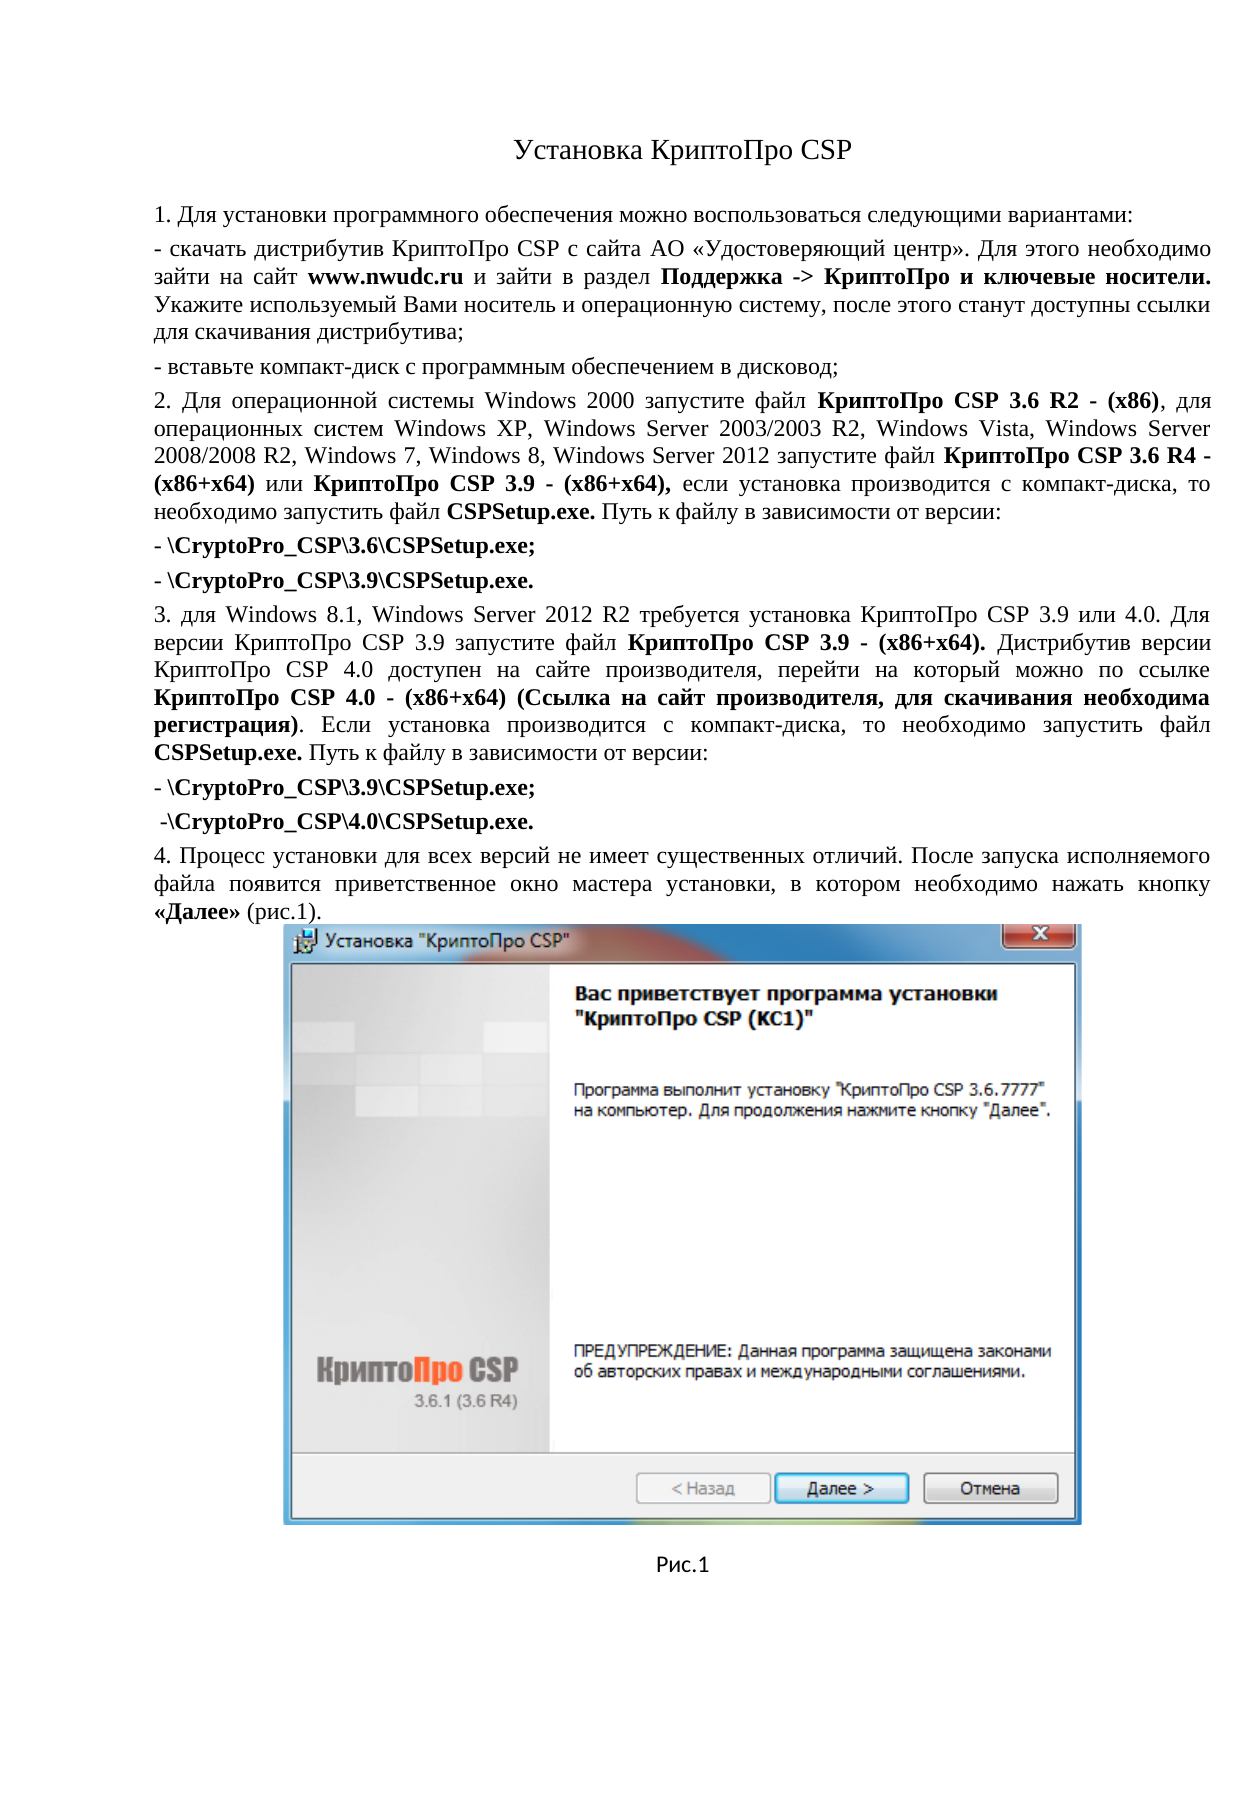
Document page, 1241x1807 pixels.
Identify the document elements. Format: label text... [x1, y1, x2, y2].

text 4. Процесс установки для всех версий не имеет существенных отличий. После запуска исполняемого файла появится приветственное окно мастера установки, в котором необходимо нажать кнопку «Далее» (рис.1). [153, 842, 1212, 924]
text - вставьте компакт-диск с программным обеспечением в дисковод; [153, 352, 1212, 379]
text 3. для Windows 8.1, Windows Server 2012 R2 требуется установка КриптоПро CSP 3.9 или 4.0. Для версии КриптоПро CSP 3.9 запустите файл КриптоПро CSP 3.9 - (x86+x64). Дистрибутив версии КриптоПро CSP 4.0 доступен на сайте производителя, перейти на который можно по ссылке КриптоПро CSP 4.0 - (x86+x64) (Ссылка на сайт производителя, для скачивания необходима регистрация). Если установка производится с компакт-диска, то необходимо запустить файл CSPSetup.exe. Путь к файлу в зависимости от версии: [153, 600, 1212, 766]
text 2. Для операционной системы Windows 2000 запустите файл КриптоПро CSP 3.6 R2 - (x86), для операционных систем Windows XP, Windows Server 2003/2003 R2, Windows Vista, Windows Server 2008/2008 R2, Windows 7, Windows 8, Windows Server 2012 запустите файл КриптоПро CSP 3.6 R4 - (x86+x64) или КриптоПро CSP 3.9 - (x86+x64), если установка производится с компакт-диска, то необходимо запустить файл CSPSetup.exe. Путь к файлу в зависимости от версии: [153, 386, 1212, 524]
text - скачать дистрибутив КриптоПро CSP с сайта АО «Удостоверяющий центр». Для этого необходимо зайти на сайт www.nwudc.ru и зайти в раздел Поддержка -> КриптоПро и ключевые носители. Укажите используемый Вами носитель и операционную систему, после этого станут доступны ссылки для скачивания дистрибутива; [153, 234, 1212, 345]
text Рис.1 [153, 1549, 1212, 1579]
text -\CryptoPro_CSP\4.0\CSPSetup.exe. [153, 807, 1212, 835]
text Установка КриптоПро CSP [153, 132, 1212, 166]
text 1. Для установки программного обеспечения можно воспользоваться следующими вариантами: [153, 200, 1212, 228]
text - \CryptoPro_CSP\3.9\CSPSetup.exe; [153, 773, 1212, 800]
text - \CryptoPro_CSP\3.9\CSPSetup.exe. [153, 566, 1212, 593]
text - \CryptoPro_CSP\3.6\CSPSetup.exe; [153, 531, 1212, 559]
